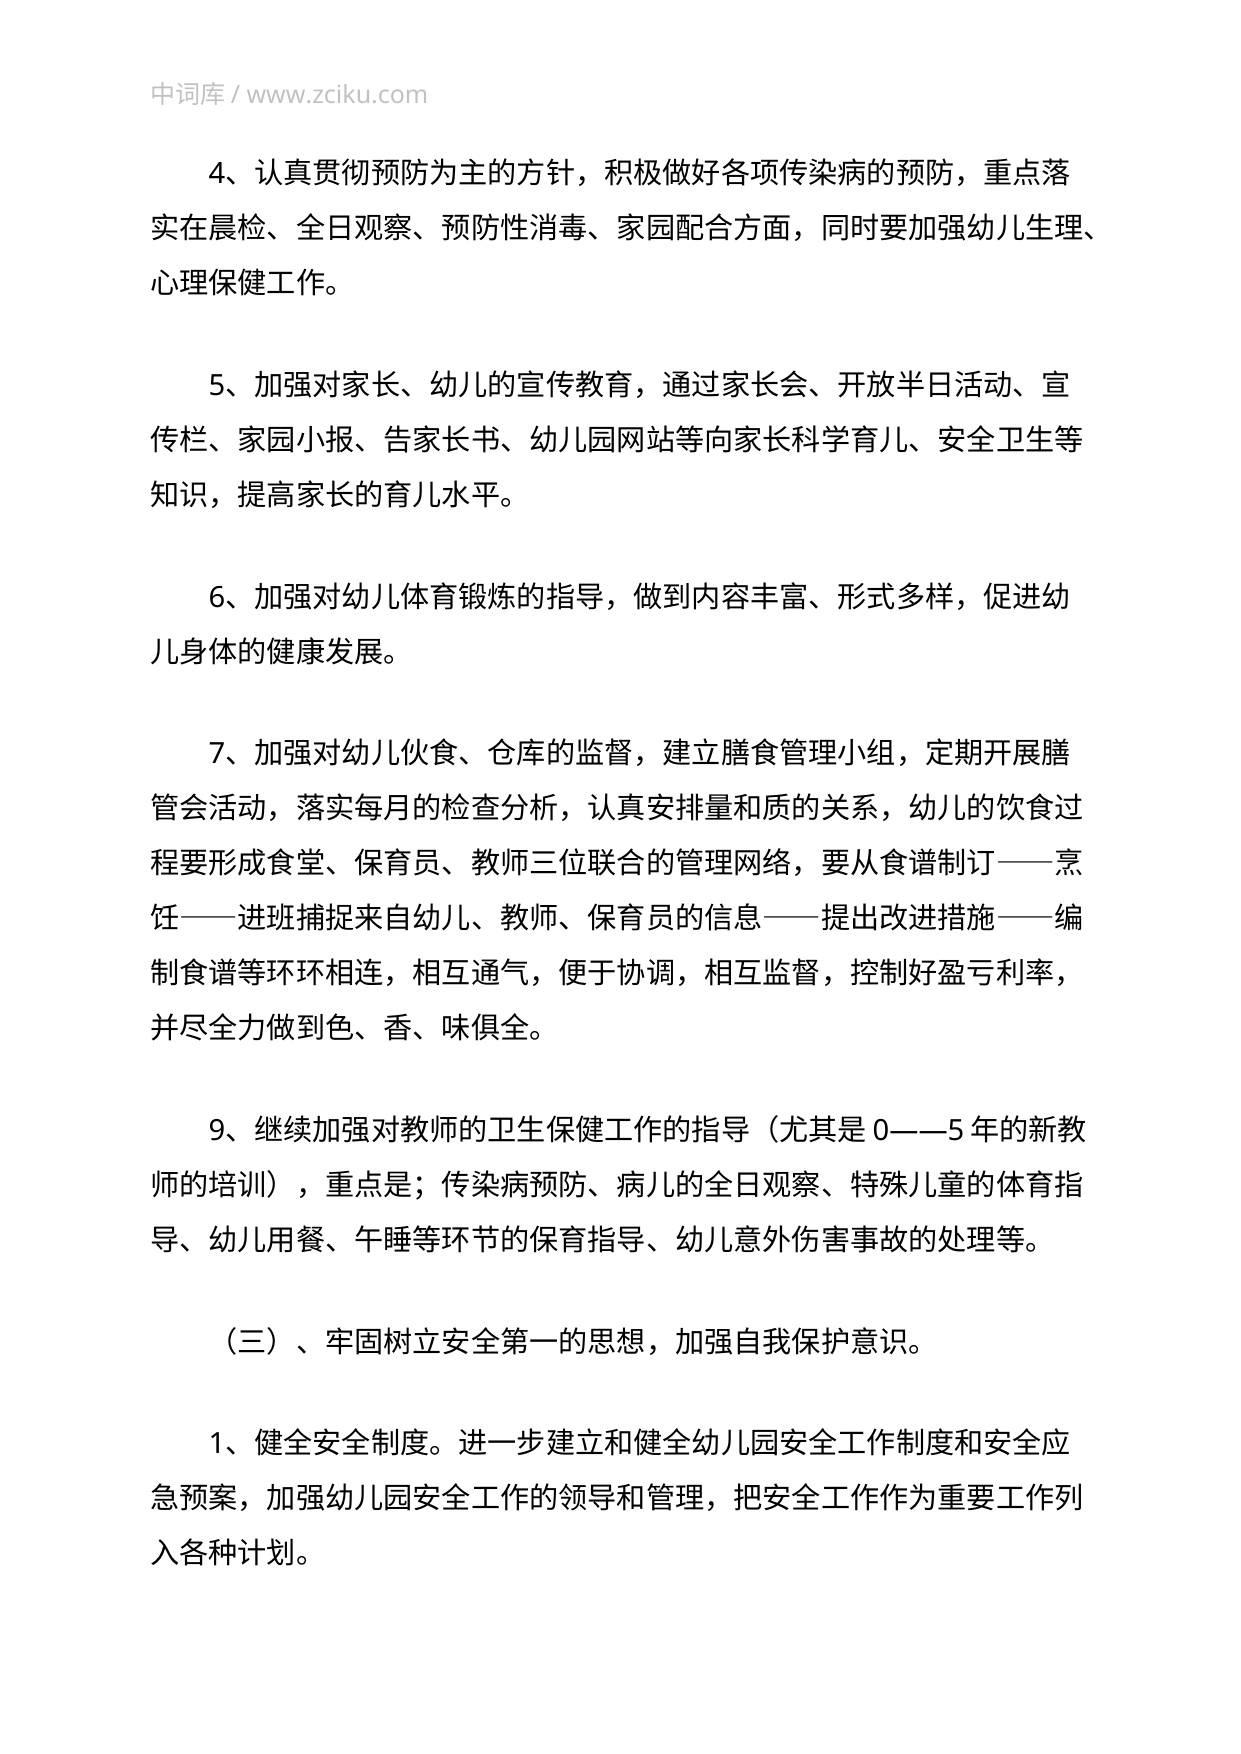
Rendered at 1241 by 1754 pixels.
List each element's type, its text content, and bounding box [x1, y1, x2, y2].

text （三）、牢固树立安全第一的思想，加强自我保护意识。 [150, 1318, 1090, 1360]
text 9、继续加强对教师的卫生保健工作的指导（尤其是0——5年的新教师的培训），重点是；传染病预防、病儿的全日观察、特殊儿童的体育指导、幼儿用餐、午睡等环节的保育指导、幼儿意外伤害事故的处理等。 [150, 1106, 1090, 1259]
text 1、健全安全制度。进一步建立和健全幼儿园安全工作制度和安全应急预案，加强幼儿园安全工作的领导和管理，把安全工作作为重要工作列入各种计划。 [150, 1420, 1090, 1572]
text 6、加强对幼儿体育锻炼的指导，做到内容丰富、形式多样，促进幼儿身体的健康发展。 [150, 573, 1090, 671]
text 5、加强对家长、幼儿的宣传教育，通过家长会、开放半日活动、宣传栏、家园小报、告家长书、幼儿园网站等向家长科学育儿、安全卫生等知识，提高家长的育儿水平。 [150, 362, 1090, 514]
text 4、认真贯彻预防为主的方针，积极做好各项传染病的预防，重点落实在晨检、全日观察、预防性消毒、家园配合方面，同时要加强幼儿生理、心理保健工作。 [150, 150, 1090, 302]
text 7、加强对幼儿伙食、仓库的监督，建立膳食管理小组，定期开展膳管会活动，落实每月的检查分析，认真安排量和质的关系，幼儿的饮食过程要形成食堂、保育员、教师三位联合的管理网络，要从食谱制订——烹饪——进班捕捉来自幼儿、教师、保育员的信息——提出改进措施——编制食谱等环环相连，相互通气，便于协调，相互监督，控制好盈亏利率，并尽全力做到色、香、味俱全。 [150, 730, 1090, 1047]
